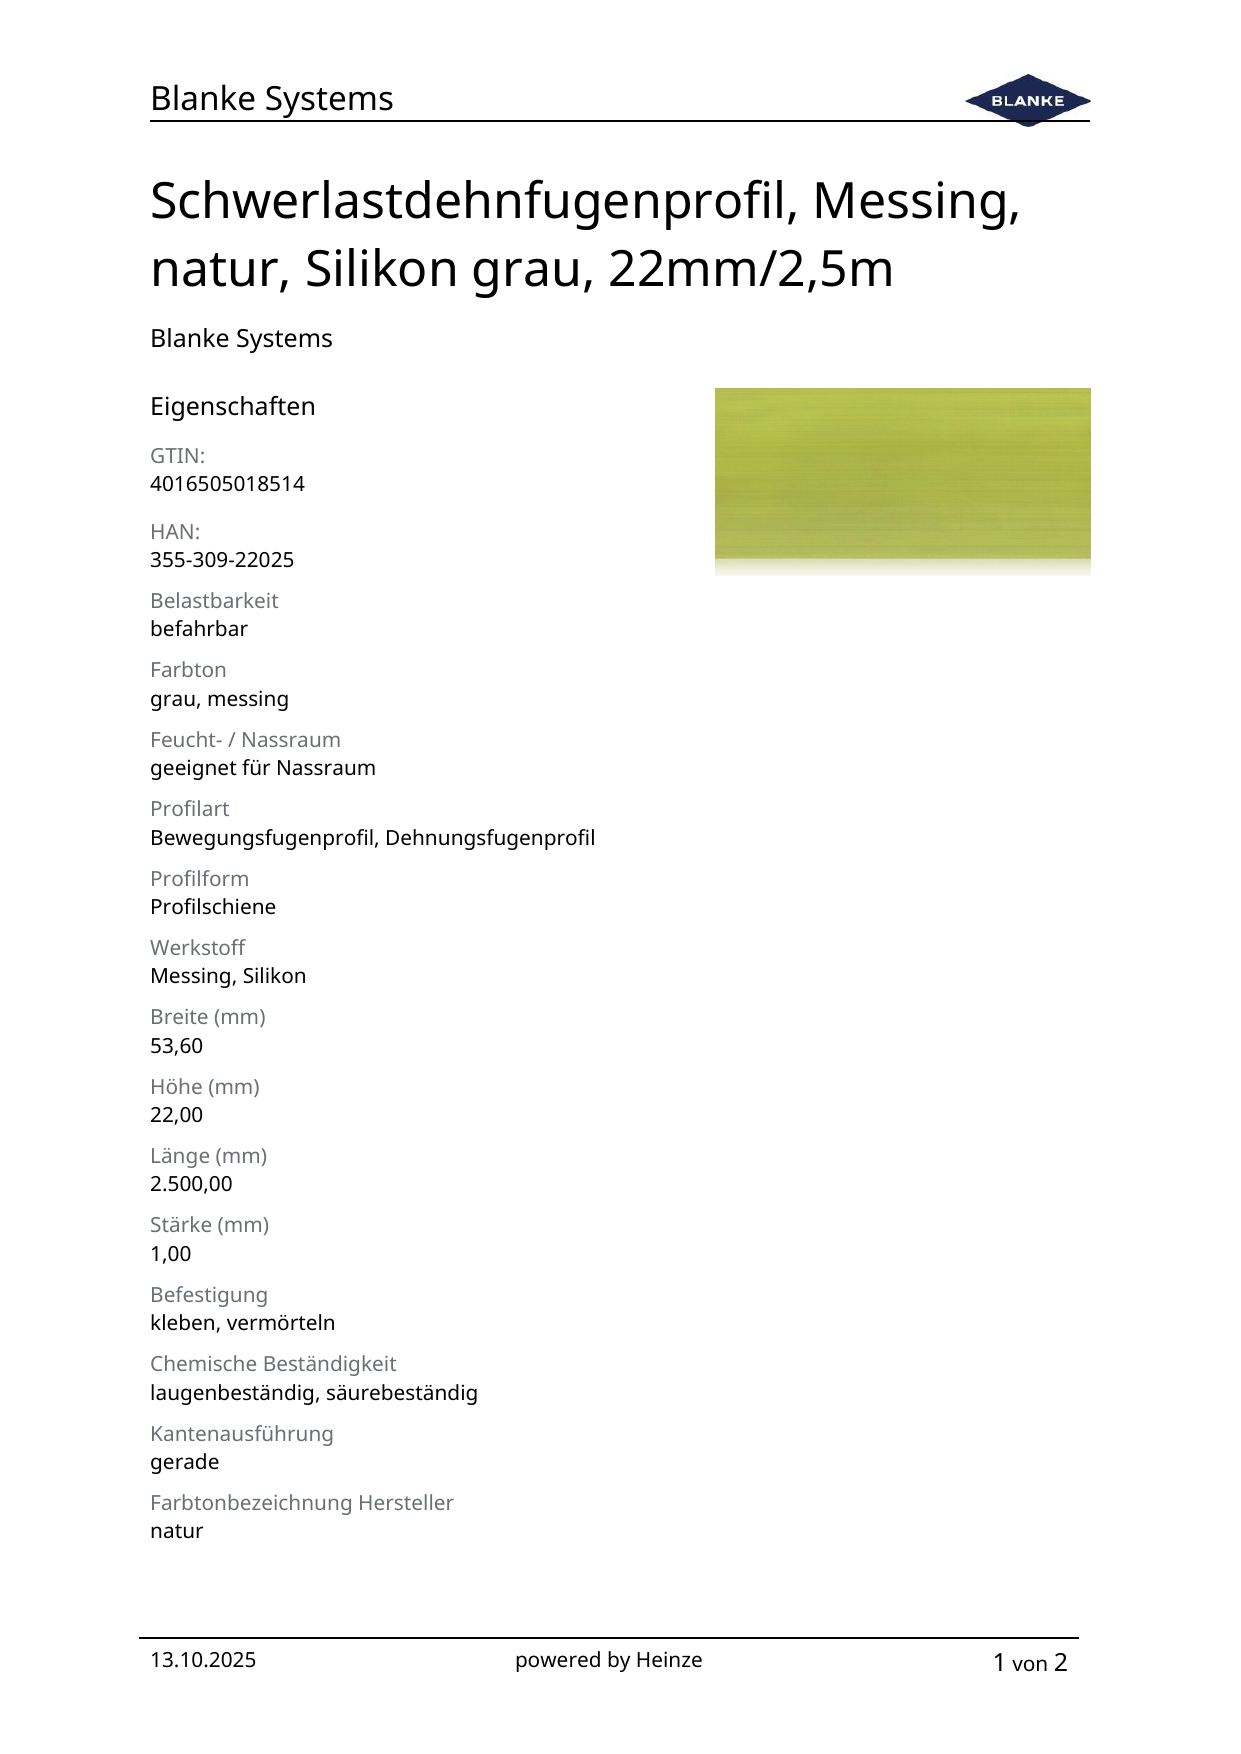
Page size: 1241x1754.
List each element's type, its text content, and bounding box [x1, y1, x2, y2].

picture [965, 122, 1091, 127]
picture [965, 74, 1091, 121]
text 22,00 [150, 1100, 1090, 1129]
picture [715, 388, 1091, 576]
text kleben, vermörteln [150, 1308, 1090, 1337]
text GTIN: [150, 441, 715, 469]
text HAN: [150, 517, 715, 545]
text laugenbeständig, säurebeständig [150, 1378, 1090, 1406]
text Stärke (mm) [150, 1211, 1090, 1239]
text Werkstoff [150, 933, 1090, 961]
text Belastbarkeit [150, 586, 1090, 614]
text Schwerlastdehnfugenprofil, Messing, natur, Silikon grau, 22mm/2,5m [150, 165, 1090, 301]
text Eigenschaften [150, 388, 715, 422]
text Blanke Systems [150, 320, 1090, 354]
text 2.500,00 [150, 1169, 1090, 1198]
text Farbtonbezeichnung Hersteller [150, 1488, 1090, 1516]
text Kantenausführung [150, 1419, 1090, 1447]
text 4016505018514 [150, 469, 715, 498]
text 355-309-22025 [150, 545, 715, 574]
text natur [150, 1516, 1090, 1545]
text befahrbar [150, 614, 1090, 643]
text Profilform [150, 864, 1090, 892]
text Feucht- / Nassraum [150, 725, 1090, 753]
text gerade [150, 1447, 1090, 1476]
text Profilart [150, 794, 1090, 823]
text Bewegungsfugenprofil, Dehnungsfugenprofil [150, 823, 1090, 851]
text geeignet für Nassraum [150, 753, 1090, 782]
text Profilschiene [150, 892, 1090, 921]
text Chemische Beständigkeit [150, 1349, 1090, 1378]
text 1,00 [150, 1239, 1090, 1267]
text Befestigung [150, 1280, 1090, 1308]
text Breite (mm) [150, 1002, 1090, 1031]
text Farbton [150, 656, 1090, 684]
text Höhe (mm) [150, 1072, 1090, 1100]
text Messing, Silikon [150, 961, 1090, 990]
text Länge (mm) [150, 1141, 1090, 1169]
text 53,60 [150, 1031, 1090, 1059]
text grau, messing [150, 684, 1090, 712]
